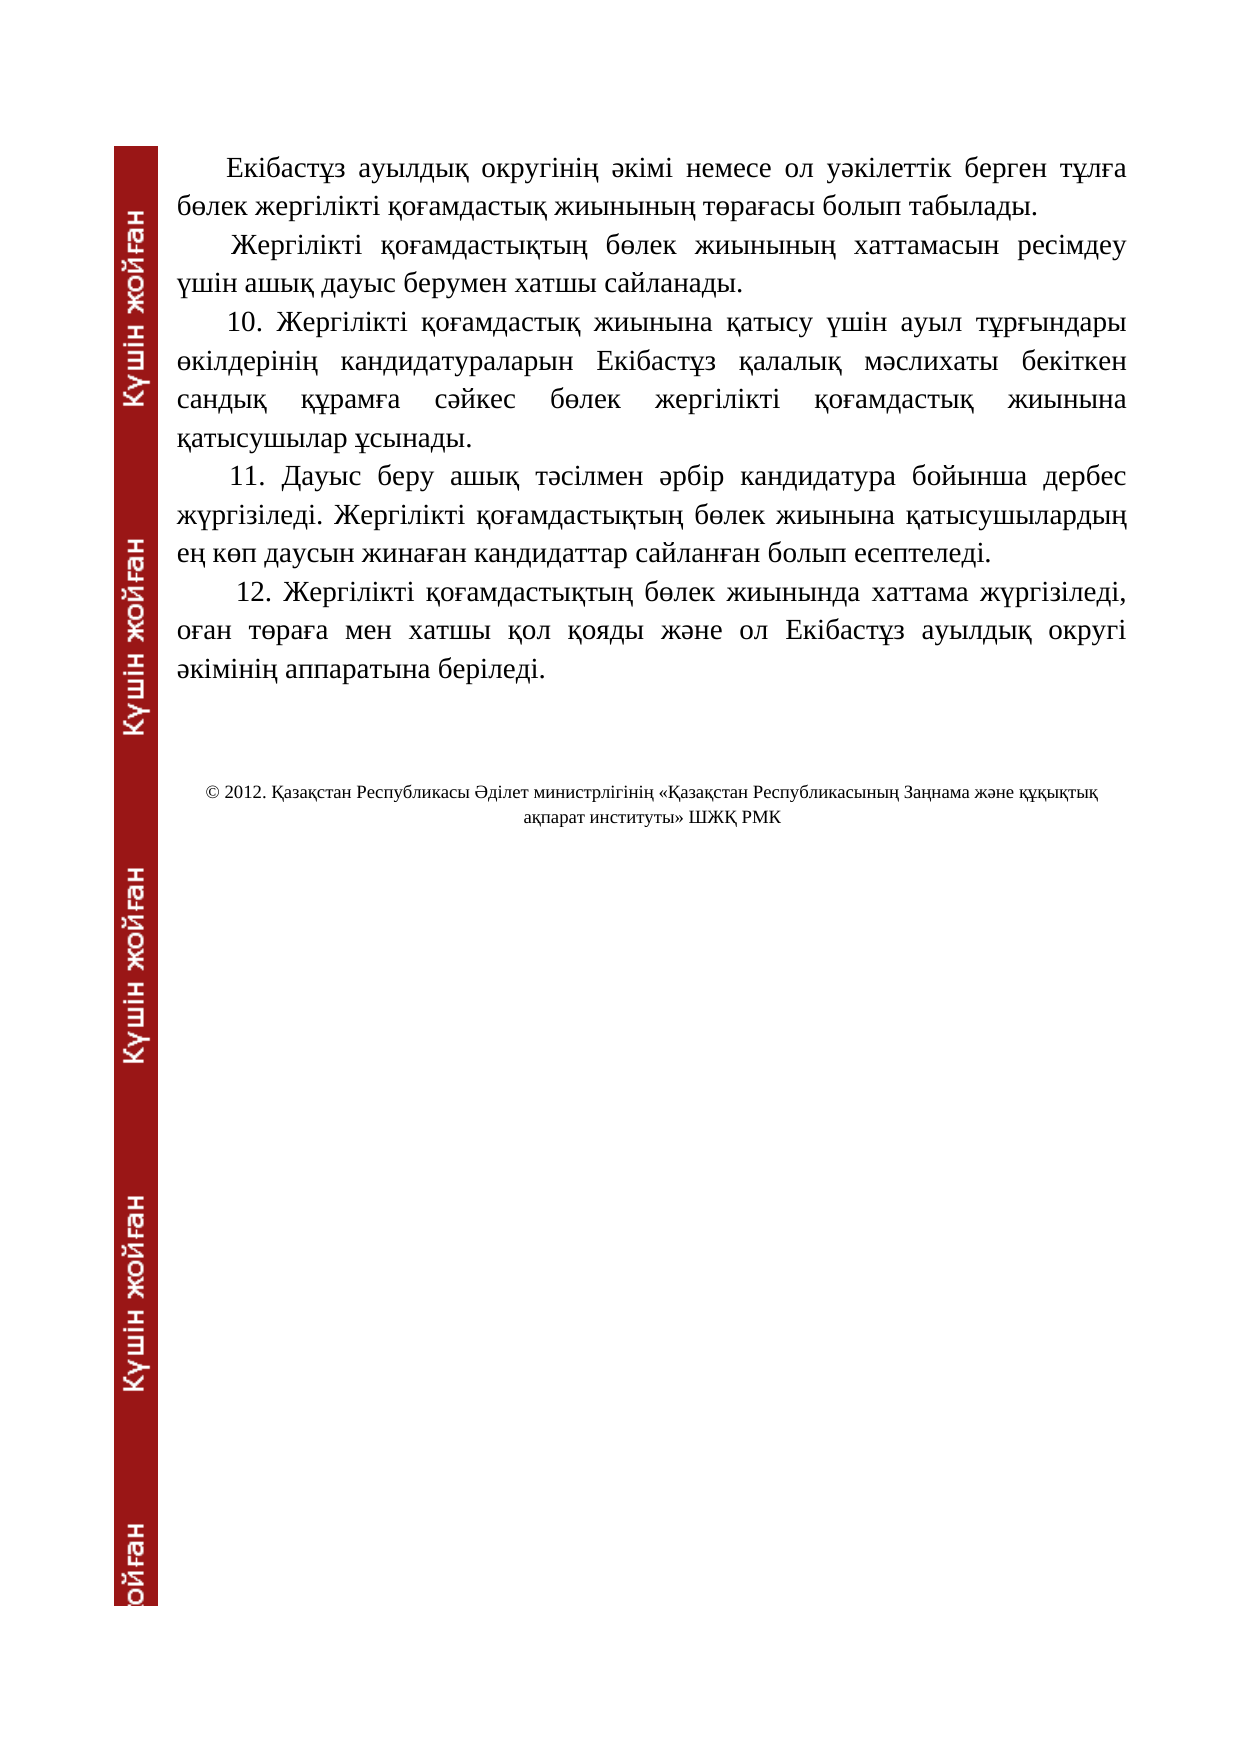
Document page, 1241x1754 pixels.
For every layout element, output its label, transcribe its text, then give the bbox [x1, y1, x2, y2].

text 11. Дауыс беру ашық тәсілмен әрбір кандидатура бойынша дербес жүргізіледі. Жергілікті қоғамдастықтың бөлек жиынына қатысушылардың ең көп даусын жинаған кандидаттар сайланған болып есептеледі. [112, 458, 1128, 569]
text © 2012. Қазақстан Республикасы Әділет министрлігінің «Қазақстан Республикасының Заңнама және құқықтық ақпарат институты» ШЖҚ РМК [112, 781, 1128, 828]
text 12. Жергілікті қоғамдастықтың бөлек жиынында хаттама жүргізіледі, оған төраға мен хатшы қол қояды және ол Екібастұз ауылдық округі әкімінің аппаратына беріледі. [112, 574, 1128, 684]
picture [114, 684, 158, 781]
text 10. Жергілікті қоғамдастық жиынына қатысу үшін ауыл тұрғындары өкілдерінің кандидатураларын Екібастұз қалалық мәслихаты бекіткен сандық құрамға сәйкес бөлек жергілікті қоғамдастық жиынына қатысушылар ұсынады. [112, 304, 1128, 453]
picture [114, 828, 158, 1606]
text Екібастұз ауылдық округінің әкімі немесе ол уәкілеттік берген тұлға бөлек жергілікті қоғамдастық жиынының төрағасы болып табылады. [112, 150, 1128, 222]
picture [114, 146, 158, 150]
picture [114, 222, 158, 227]
text Жергілікті қоғамдастықтың бөлек жиынының хаттамасын ресімдеу үшін ашық дауыс берумен хатшы сайланады. [112, 227, 1128, 299]
picture [114, 299, 158, 304]
picture [114, 453, 158, 458]
picture [114, 569, 158, 574]
